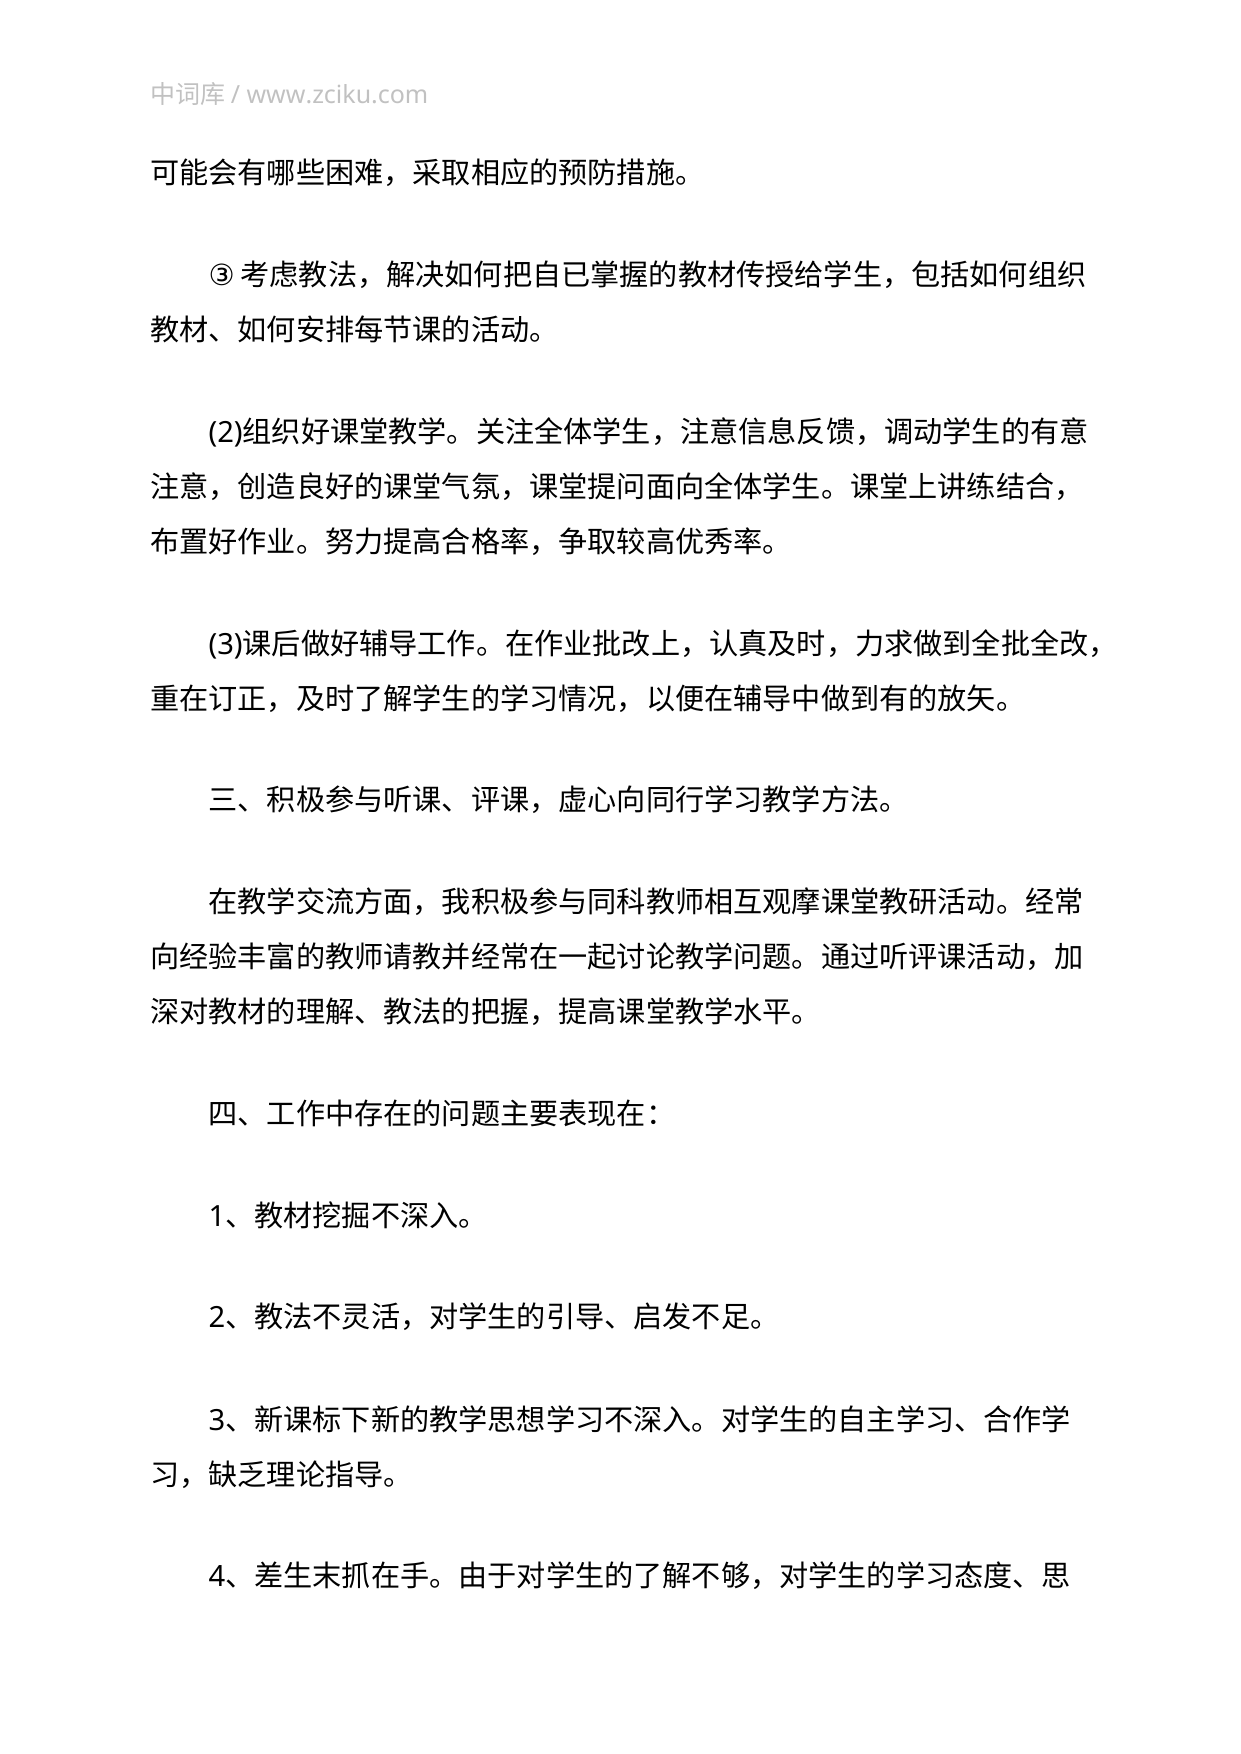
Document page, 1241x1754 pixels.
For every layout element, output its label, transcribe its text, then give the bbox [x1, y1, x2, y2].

text ③考虑教法，解决如何把自已掌握的教材传授给学生，包括如何组织教材、如何安排每节课的活动。 [150, 252, 1090, 349]
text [150, 150, 1090, 192]
text (3)课后做好辅导工作。在作业批改上，认真及时，力求做到全批全改，重在订正，及时了解学生的学习情况，以便在辅导中做到有的放矢。 [150, 620, 1090, 717]
text 2、教法不灵活，对学生的引导、启发不足。 [150, 1294, 1090, 1336]
text 3、新课标下新的教学思想学习不深入。对学生的自主学习、合作学习，缺乏理论指导。 [150, 1396, 1090, 1493]
text 1、教材挖掘不深入。 [150, 1192, 1090, 1234]
text 三、积极参与听课、评课，虚心向同行学习教学方法。 [150, 777, 1090, 819]
text (2)组织好课堂教学。关注全体学生，注意信息反馈，调动学生的有意注意，创造良好的课堂气氛，课堂提问面向全体学生。课堂上讲练结合，布置好作业。努力提高合格率，争取较高优秀率。 [150, 408, 1090, 561]
text 在教学交流方面，我积极参与同科教师相互观摩课堂教研活动。经常向经验丰富的教师请教并经常在一起讨论教学问题。通过听评课活动，加深对教材的理解、教法的把握，提高课堂教学水平。 [150, 879, 1090, 1031]
text 四、工作中存在的问题主要表现在： [150, 1090, 1090, 1133]
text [150, 1553, 1090, 1595]
